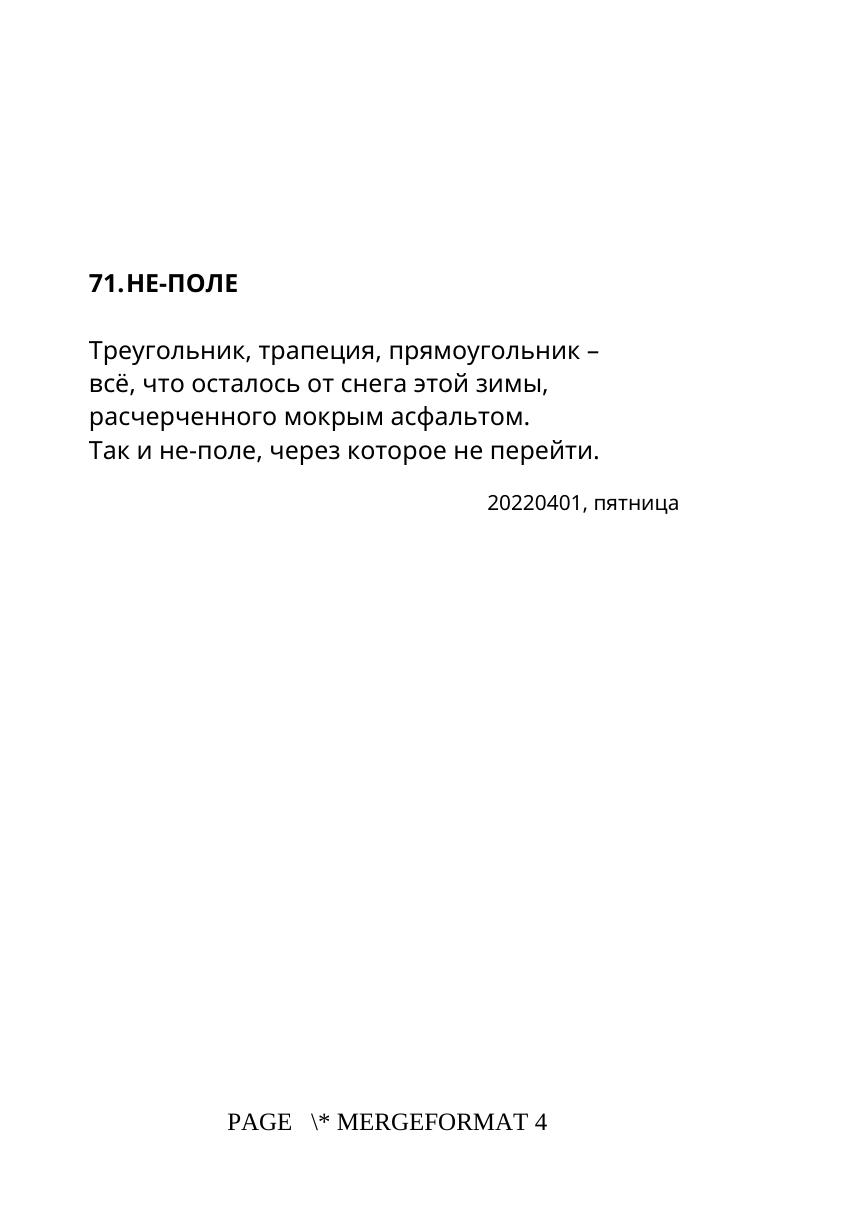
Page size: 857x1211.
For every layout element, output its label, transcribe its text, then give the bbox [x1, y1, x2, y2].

text 20220401, пятница [89, 491, 679, 516]
text расчерченного мокрым асфальтом. [89, 399, 679, 432]
list НЕ-ПОЛЕ [89, 266, 679, 299]
text Треугольник, трапеция, прямоугольник – [89, 332, 679, 366]
text Так и не-поле, через которое не перейти. [89, 432, 679, 466]
text всё, что осталось от снега этой зимы, [89, 366, 679, 399]
